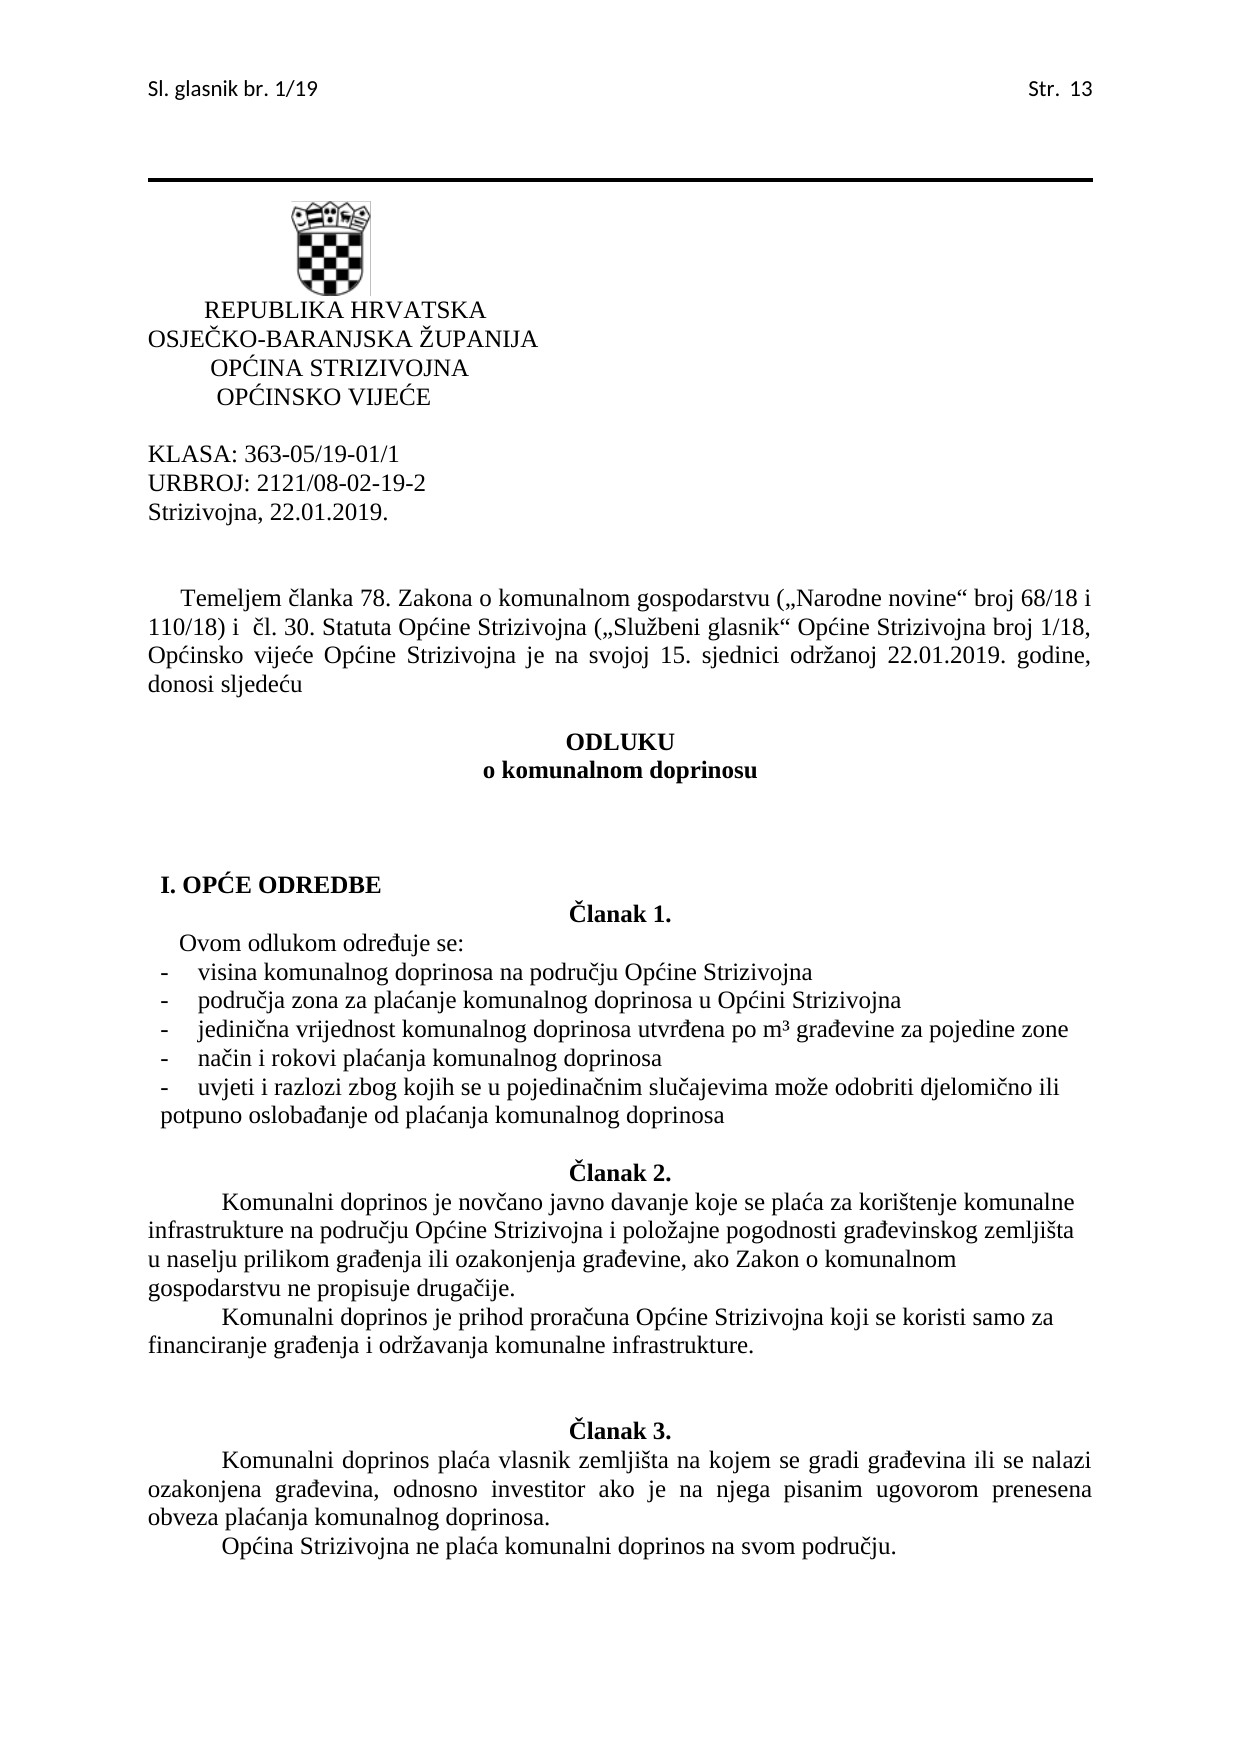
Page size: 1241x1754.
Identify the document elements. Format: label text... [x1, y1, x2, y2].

text ODLUKU [148, 727, 1093, 756]
text OPĆINA STRIZIVOJNA [148, 353, 1093, 382]
text Komunalni doprinos je novčano javno davanje koje se plaća za korištenje komunalne infrastrukture na području Općine Strizivojna i položajne pogodnosti građevinskog zemljišta u naselju prilikom građenja ili ozakonjenja građevine, ako Zakon o komunalnom gospodarstvu ne propisuje drugačije. [148, 1187, 1093, 1302]
list visina komunalnog doprinosa na području Općine Strizivojna [160, 957, 1093, 986]
list način i rokovi plaćanja komunalnog doprinosa [160, 1043, 1093, 1072]
text URBROJ: 2121/08-02-19-2 [148, 468, 1093, 497]
text REPUBLIKA HRVATSKA [148, 296, 1093, 324]
text Ovom odlukom određuje se: [148, 928, 1093, 957]
text I. OPĆE ODREDBE [148, 871, 1093, 899]
text Komunalni doprinos plaća vlasnik zemljišta na kojem se gradi građevina ili se nalazi ozakonjena građevina, odnosno investitor ako je na njega pisanim ugovorom prenesena obveza plaćanja komunalnog doprinosa. [148, 1445, 1093, 1531]
text potpuno oslobađanje od plaćanja komunalnog doprinosa [160, 1101, 1093, 1129]
picture [291, 200, 372, 296]
text Općina Strizivojna ne plaća komunalni doprinos na svom području. [148, 1531, 1093, 1560]
text Članak 1. [148, 899, 1093, 928]
text Strizivojna, 22.01.2019. [148, 497, 1093, 526]
list jedinična vrijednost komunalnog doprinosa utvrđena po m³ građevine za pojedine zone [160, 1014, 1093, 1043]
text Članak 3. [148, 1416, 1093, 1445]
text Komunalni doprinos je prihod proračuna Općine Strizivojna koji se koristi samo za financiranje građenja i održavanja komunalne infrastrukture. [148, 1302, 1093, 1359]
text KLASA: 363-05/19-01/1 [148, 439, 1093, 468]
text OPĆINSKO VIJEĆE [148, 382, 1093, 411]
text Članak 2. [148, 1158, 1093, 1187]
list uvjeti i razlozi zbog kojih se u pojedinačnim slučajevima može odobriti djelomično ili [160, 1072, 1093, 1101]
text OSJEČKO-BARANJSKA ŽUPANIJA [148, 324, 1093, 353]
text o komunalnom doprinosu [148, 756, 1093, 784]
text Temeljem članka 78. Zakona o komunalnom gospodarstvu („Narodne novine“ broj 68/18 i 110/18) i čl. 30. Statuta Općine Strizivojna („Službeni glasnik“ Općine Strizivojna broj 1/18, Općinsko vijeće Općine Strizivojna je na svojoj 15. sjednici održanoj 22.01.2019. godine, donosi sljedeću [148, 583, 1093, 698]
list područja zona za plaćanje komunalnog doprinosa u Općini Strizivojna [160, 986, 1093, 1014]
